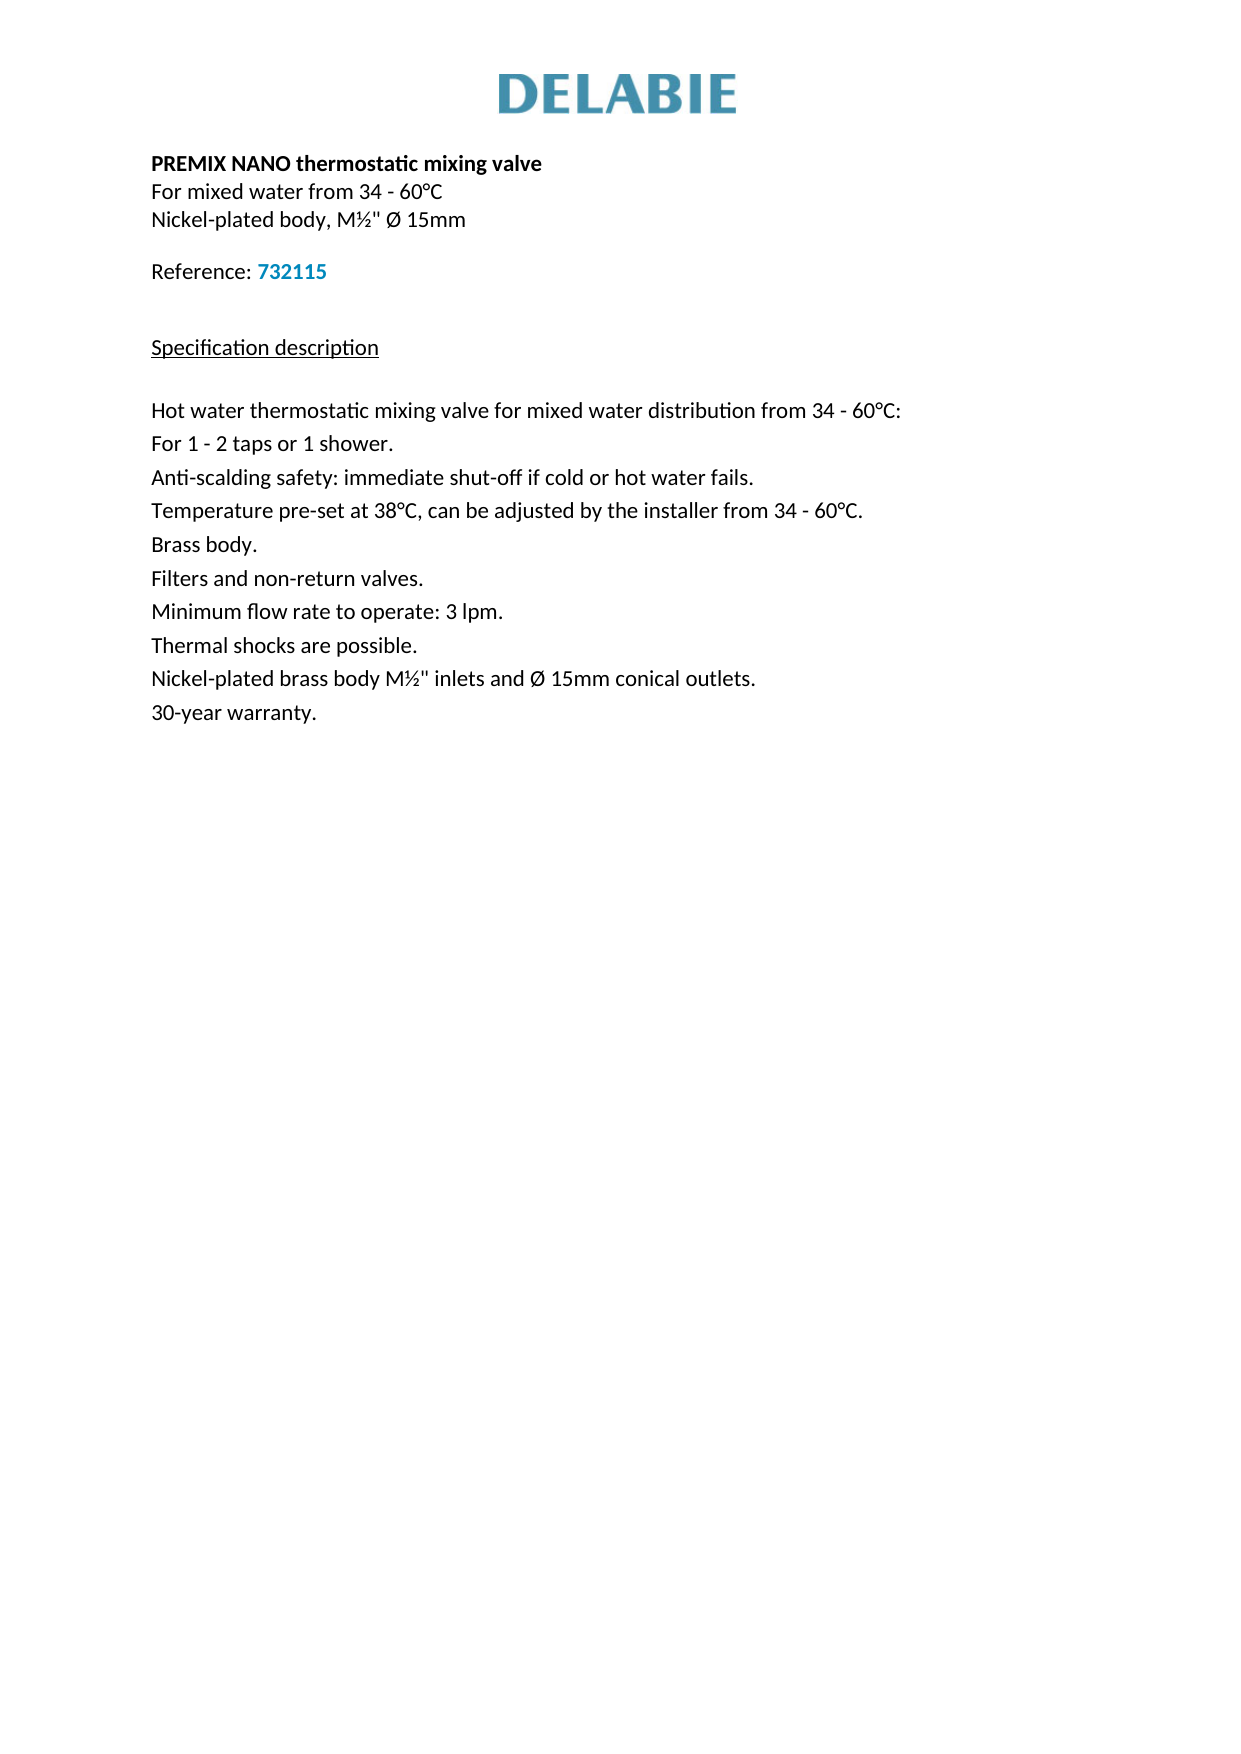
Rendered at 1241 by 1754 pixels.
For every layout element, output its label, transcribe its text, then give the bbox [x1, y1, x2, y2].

text 30-year warranty. [151, 698, 1084, 726]
text Nickel-plated brass body M½" inlets and Ø 15mm conical outlets. [151, 664, 1084, 692]
text PREMIX NANO thermostatic mixing valve [151, 149, 1084, 177]
text Reference: 732115 [151, 257, 1084, 285]
text Temperature pre-set at 38°C, can be adjusted by the installer from 34 - 60°C. [151, 497, 1084, 525]
text Nickel-plated body, M½" Ø 15mm [151, 205, 1084, 233]
text Thermal shocks are possible. [151, 631, 1084, 659]
text Filters and non-return valves. [151, 564, 1084, 592]
text For 1 - 2 taps or 1 shower. [151, 429, 1084, 458]
text Anti-scalding safety: immediate shut-off if cold or hot water fails. [151, 463, 1084, 491]
text Hot water thermostatic mixing valve for mixed water distribution from 34 - 60°C: [151, 396, 1084, 424]
text Brass body. [151, 530, 1084, 558]
text Specification description [151, 333, 1084, 361]
picture [497, 74, 738, 114]
text For mixed water from 34 - 60°C [151, 177, 1084, 205]
text Minimum flow rate to operate: 3 lpm. [151, 597, 1084, 625]
